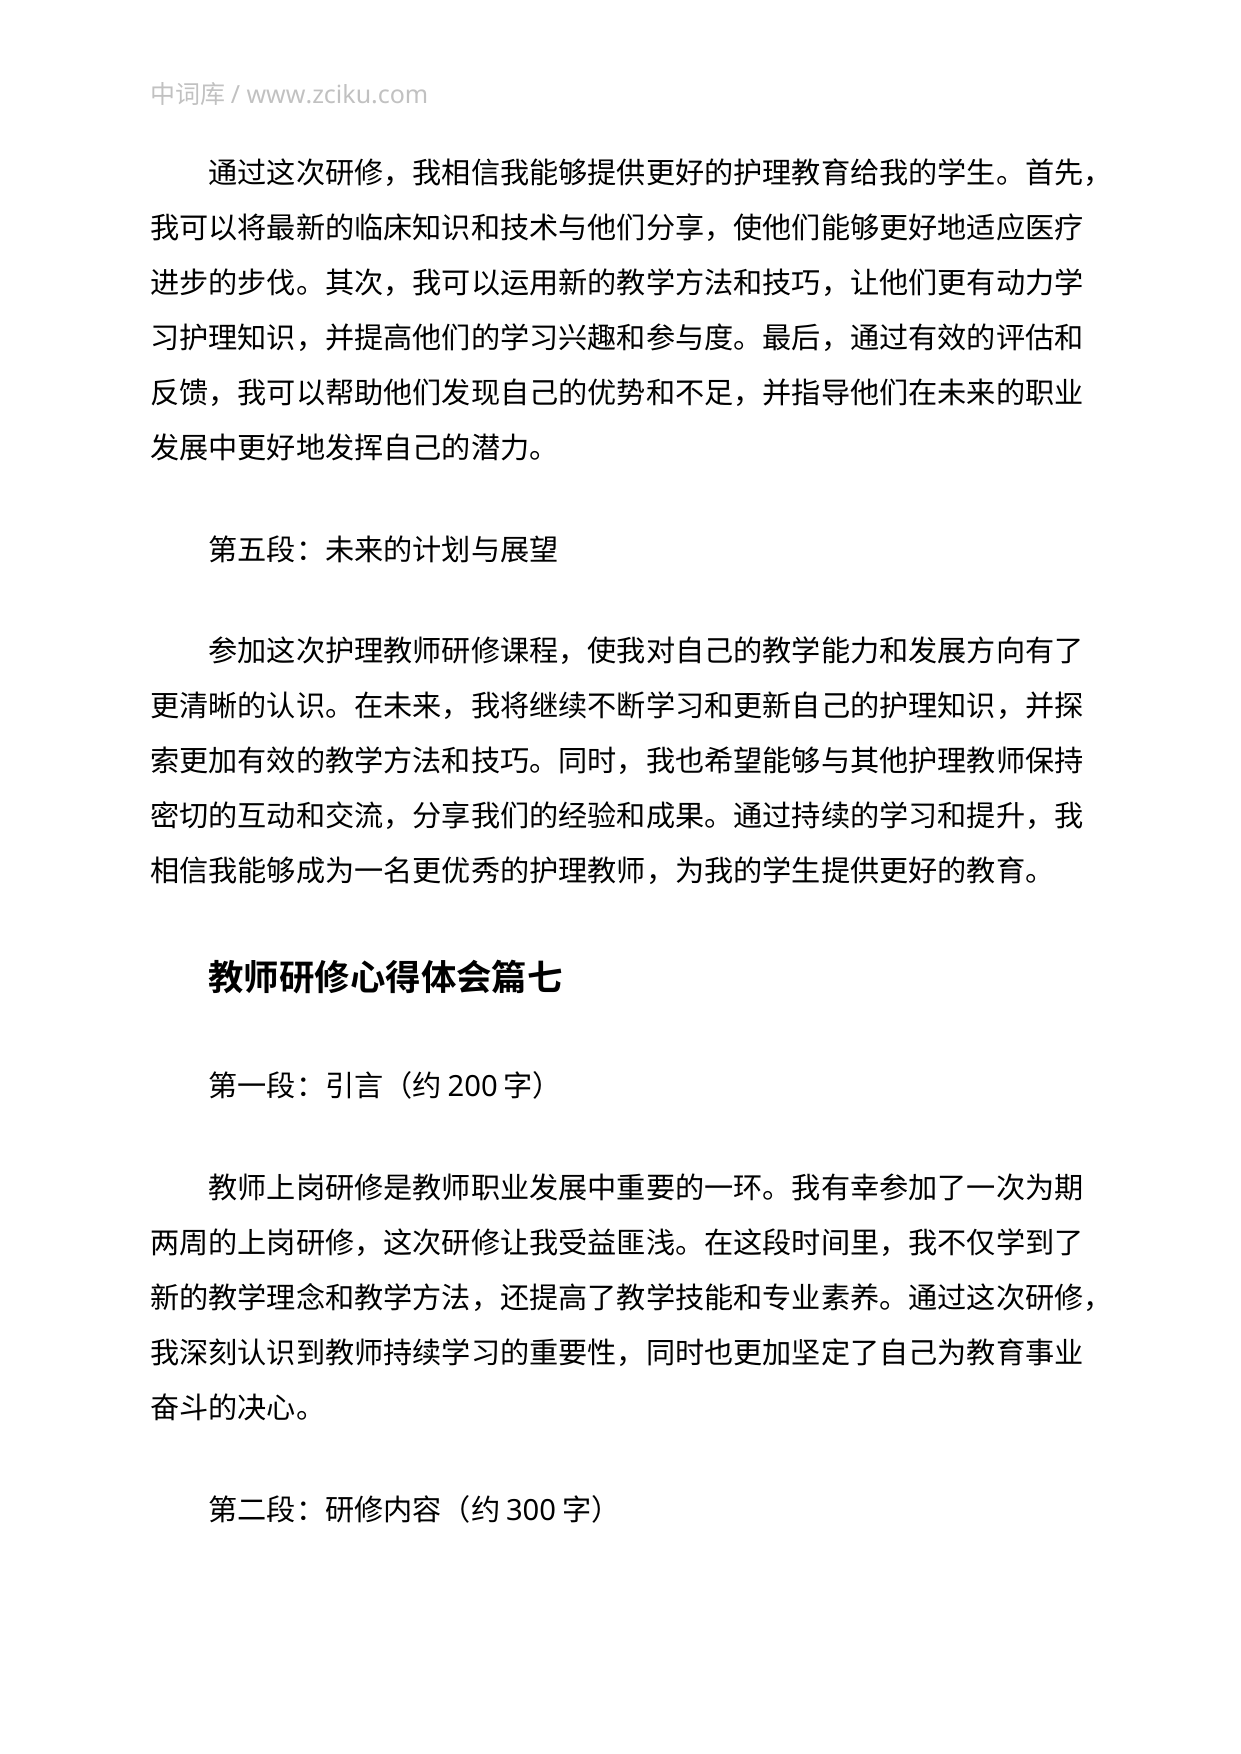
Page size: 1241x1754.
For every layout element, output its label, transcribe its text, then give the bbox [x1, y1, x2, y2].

text 教师上岗研修是教师职业发展中重要的一环。我有幸参加了一次为期两周的上岗研修，这次研修让我受益匪浅。在这段时间里，我不仅学到了新的教学理念和教学方法，还提高了教学技能和专业素养。通过这次研修，我深刻认识到教师持续学习的重要性，同时也更加坚定了自己为教育事业奋斗的决心。 [150, 1165, 1090, 1427]
text 第五段：未来的计划与展望 [150, 526, 1090, 568]
text 第二段：研修内容（约300字） [150, 1486, 1090, 1528]
text 第一段：引言（约200字） [150, 1063, 1090, 1105]
text 通过这次研修，我相信我能够提供更好的护理教育给我的学生。首先，我可以将最新的临床知识和技术与他们分享，使他们能够更好地适应医疗进步的步伐。其次，我可以运用新的教学方法和技巧，让他们更有动力学习护理知识，并提高他们的学习兴趣和参与度。最后，通过有效的评估和反馈，我可以帮助他们发现自己的优势和不足，并指导他们在未来的职业发展中更好地发挥自己的潜力。 [150, 150, 1090, 467]
text 教师研修心得体会篇七 [150, 949, 1090, 1001]
text 参加这次护理教师研修课程，使我对自己的教学能力和发展方向有了更清晰的认识。在未来，我将继续不断学习和更新自己的护理知识，并探索更加有效的教学方法和技巧。同时，我也希望能够与其他护理教师保持密切的互动和交流，分享我们的经验和成果。通过持续的学习和提升，我相信我能够成为一名更优秀的护理教师，为我的学生提供更好的教育。 [150, 628, 1090, 890]
